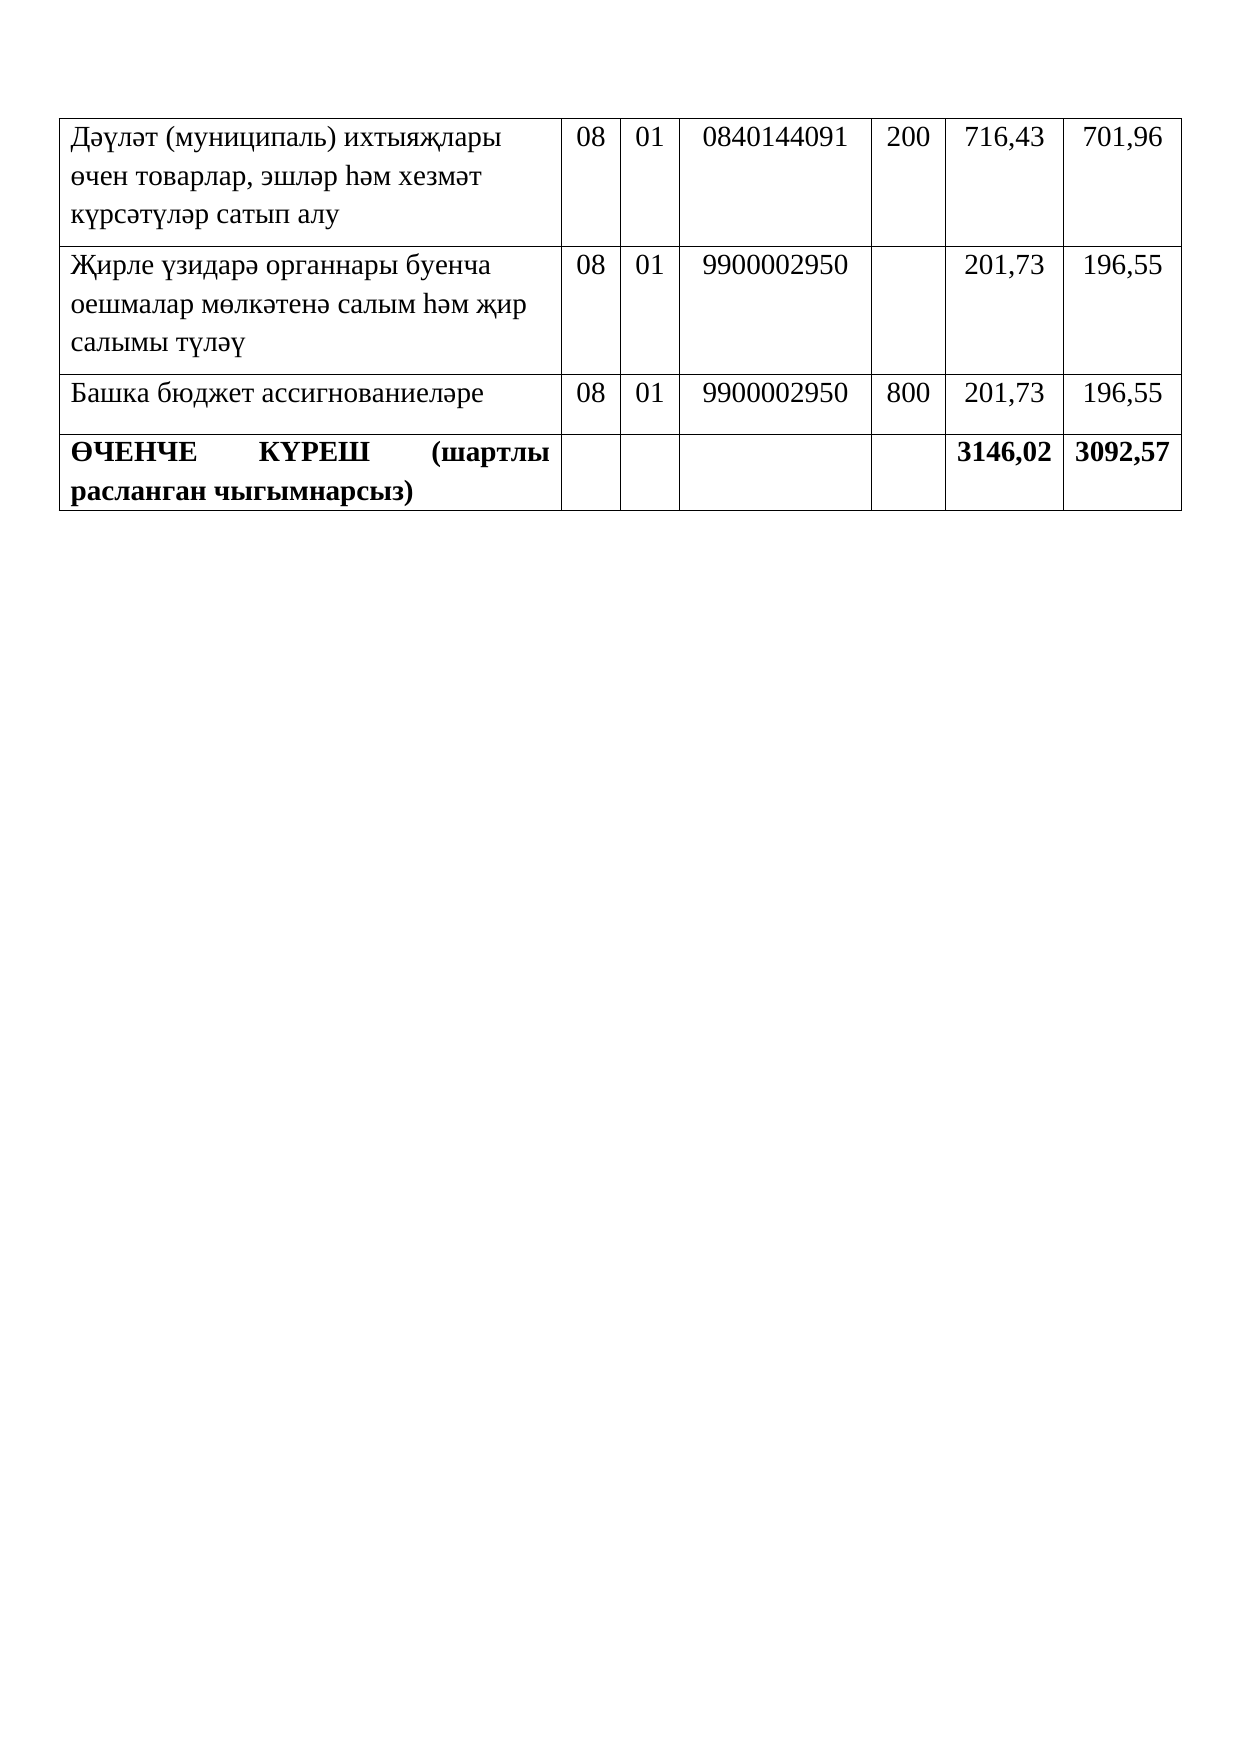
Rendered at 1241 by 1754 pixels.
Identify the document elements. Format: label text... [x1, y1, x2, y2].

table_cell 9900002950 [680, 375, 871, 433]
table_cell Башка бюджет ассигнованиеләре [60, 375, 561, 433]
table_cell ӨЧЕНЧЕ КҮРЕШ (шартлы расланган чыгымнарсыз) [60, 435, 561, 510]
table_cell 01 [621, 375, 679, 433]
table_cell 9900002950 [680, 247, 871, 374]
table_cell 3146,02 [946, 435, 1063, 510]
table_cell [562, 435, 620, 510]
table_cell 196,55 [1064, 247, 1181, 374]
table_cell [680, 435, 871, 510]
table_cell 716,43 [946, 119, 1063, 246]
table_cell 01 [621, 247, 679, 374]
table_cell 201,73 [946, 375, 1063, 433]
table_cell Дәүләт (муниципаль) ихтыяҗлары өчен товарлар, эшләр һәм хезмәт күрсәтүләр сатып алу [60, 119, 561, 246]
table_cell 08 [562, 375, 620, 433]
table_cell 200 [872, 119, 945, 246]
table_cell 01 [621, 119, 679, 246]
table_cell 08 [562, 247, 620, 374]
table_cell [872, 435, 945, 510]
table_cell 800 [872, 375, 945, 433]
table_cell 3092,57 [1064, 435, 1181, 510]
table_cell [872, 247, 945, 374]
table_cell [621, 435, 679, 510]
table_cell 0840144091 [680, 119, 871, 246]
table_cell 201,73 [946, 247, 1063, 374]
table_cell 08 [562, 119, 620, 246]
table_cell Җирле үзидарә органнары буенча оешмалар мөлкәтенә салым һәм җир салымы түләү [60, 247, 561, 374]
table_cell 196,55 [1064, 375, 1181, 433]
table_cell 701,96 [1064, 119, 1181, 246]
